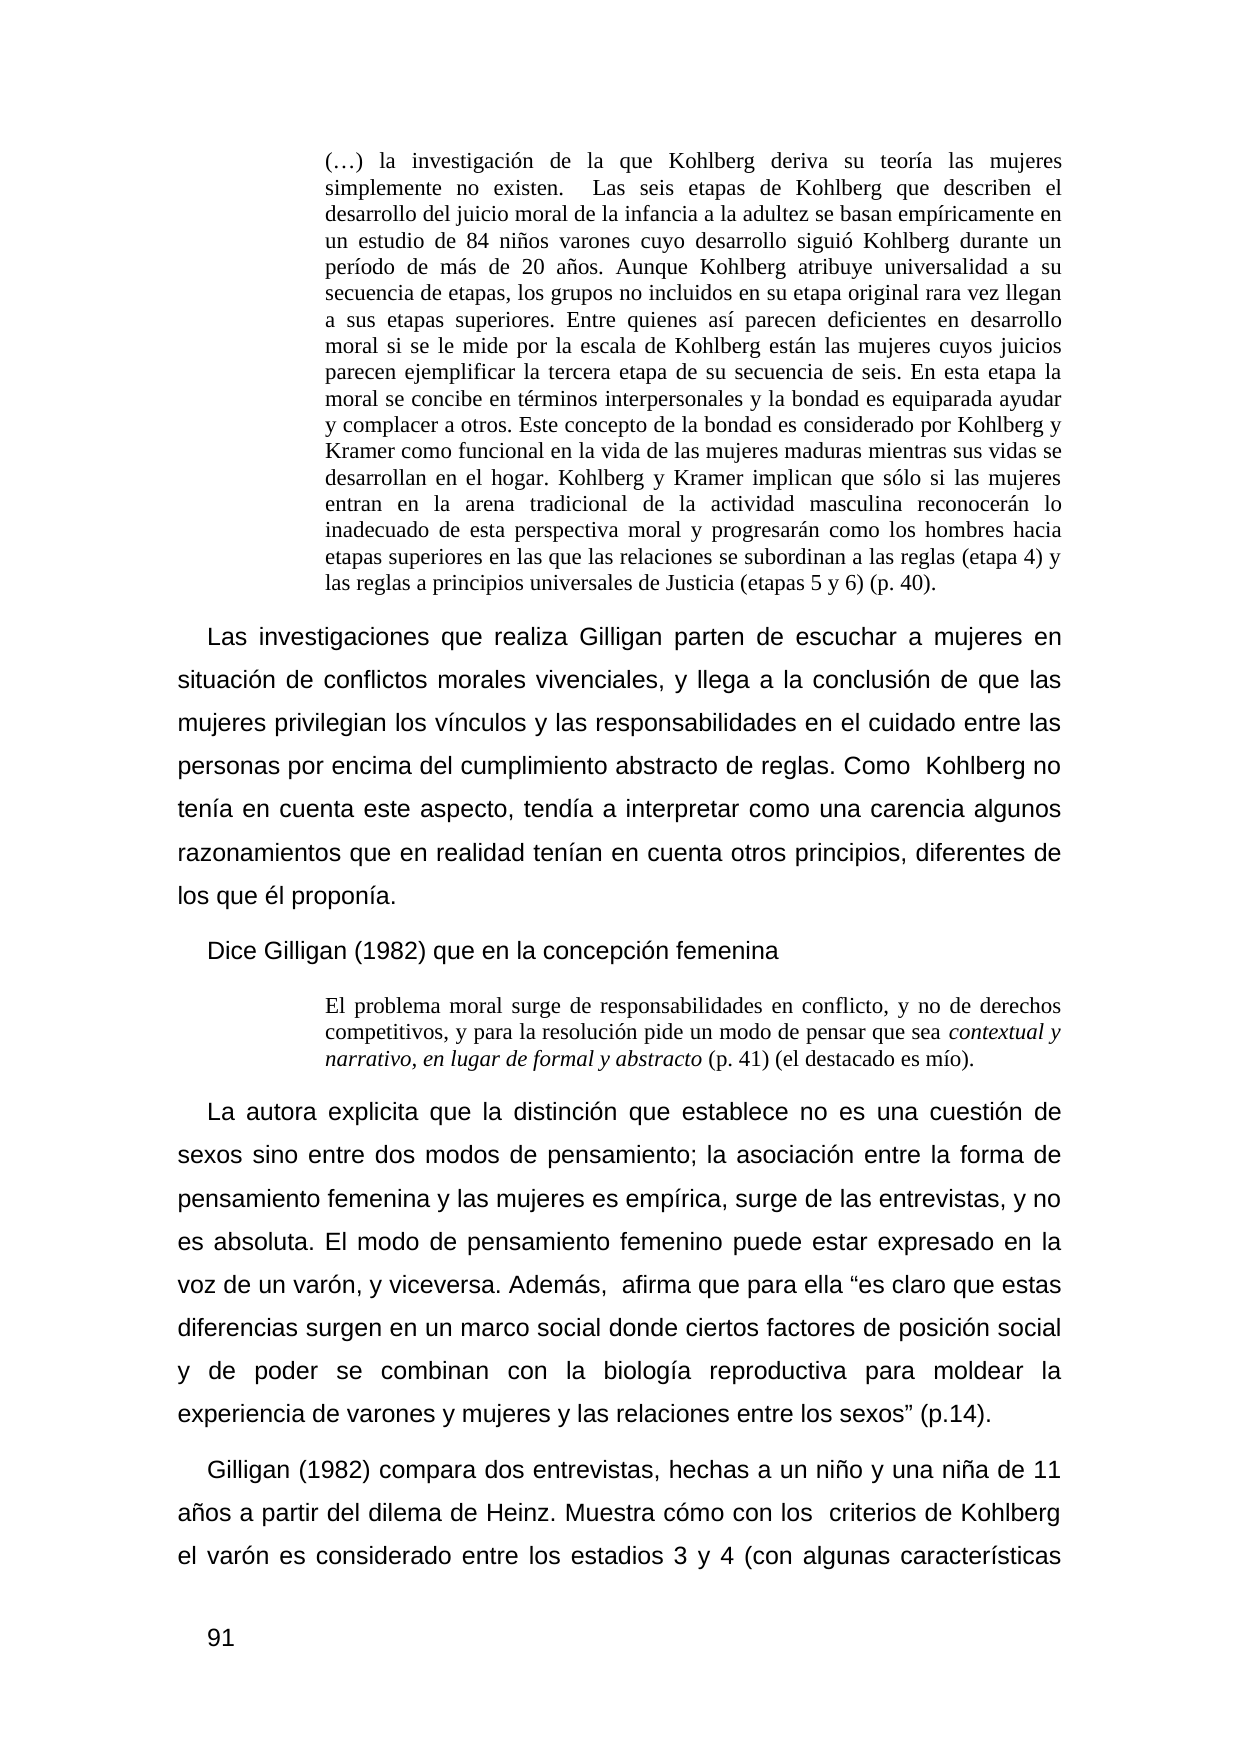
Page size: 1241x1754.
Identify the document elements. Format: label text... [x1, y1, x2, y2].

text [177, 1455, 1063, 1570]
text La autora explicita que la distinción que establece no es una cuestión de sexos sino entre dos modos de pensamiento; la asociación entre la forma de pensamiento femenina y las mujeres es empírica, surge de las entrevistas, y no es absoluta. El modo de pensamiento femenino puede estar expresado en la voz de un varón, y viceversa. Además, afirma que para ella “es claro que estas diferencias surgen en un marco social donde ciertos factores de posición social y de poder se combinan con la biología reproductiva para moldear la experiencia de varones y mujeres y las relaciones entre los sexos” (p.14). [177, 1097, 1063, 1428]
text Las investigaciones que realiza Gilligan parten de escuchar a mujeres en situación de conflictos morales vivenciales, y llega a la conclusión de que las mujeres privilegian los vínculos y las responsabilidades en el cuidado entre las personas por encima del cumplimiento abstracto de reglas. Como Kohlberg no tenía en cuenta este aspecto, tendía a interpretar como una carencia algunos razonamientos que en realidad tenían en cuenta otros principios, diferentes de los que él proponía. [177, 622, 1063, 909]
text El problema moral surge de responsabilidades en conflicto, y no de derechos competitivos, y para la resolución pide un modo de pensar que sea contextual y narrativo, en lugar de formal y abstracto (p. 41) (el destacado es mío). [325, 992, 1063, 1071]
text Dice Gilligan (1982) que en la concepción femenina [177, 936, 1063, 965]
text (…) la investigación de la que Kohlberg deriva su teoría las mujeres simplemente no existen. Las seis etapas de Kohlberg que describen el desarrollo del juicio moral de la infancia a la adultez se basan empíricamente en un estudio de 84 niños varones cuyo desarrollo siguió Kohlberg durante un período de más de 20 años. Aunque Kohlberg atribuye universalidad a su secuencia de etapas, los grupos no incluidos en su etapa original rara vez llegan a sus etapas superiores. Entre quienes así parecen deficientes en desarrollo moral si se le mide por la escala de Kohlberg están las mujeres cuyos juicios parecen ejemplificar la tercera etapa de su secuencia de seis. En esta etapa la moral se concibe en términos interpersonales y la bondad es equiparada ayudar y complacer a otros. Este concepto de la bondad es considerado por Kohlberg y Kramer como funcional en la vida de las mujeres maduras mientras sus vidas se desarrollan en el hogar. Kohlberg y Kramer implican que sólo si las mujeres entran en la arena tradicional de la actividad masculina reconocerán lo inadecuado de esta perspectiva moral y progresarán como los hombres hacia etapas superiores en las que las relaciones se subordinan a las reglas (etapa 4) y las reglas a principios universales de Justicia (etapas 5 y 6) (p. 40). [325, 148, 1063, 596]
